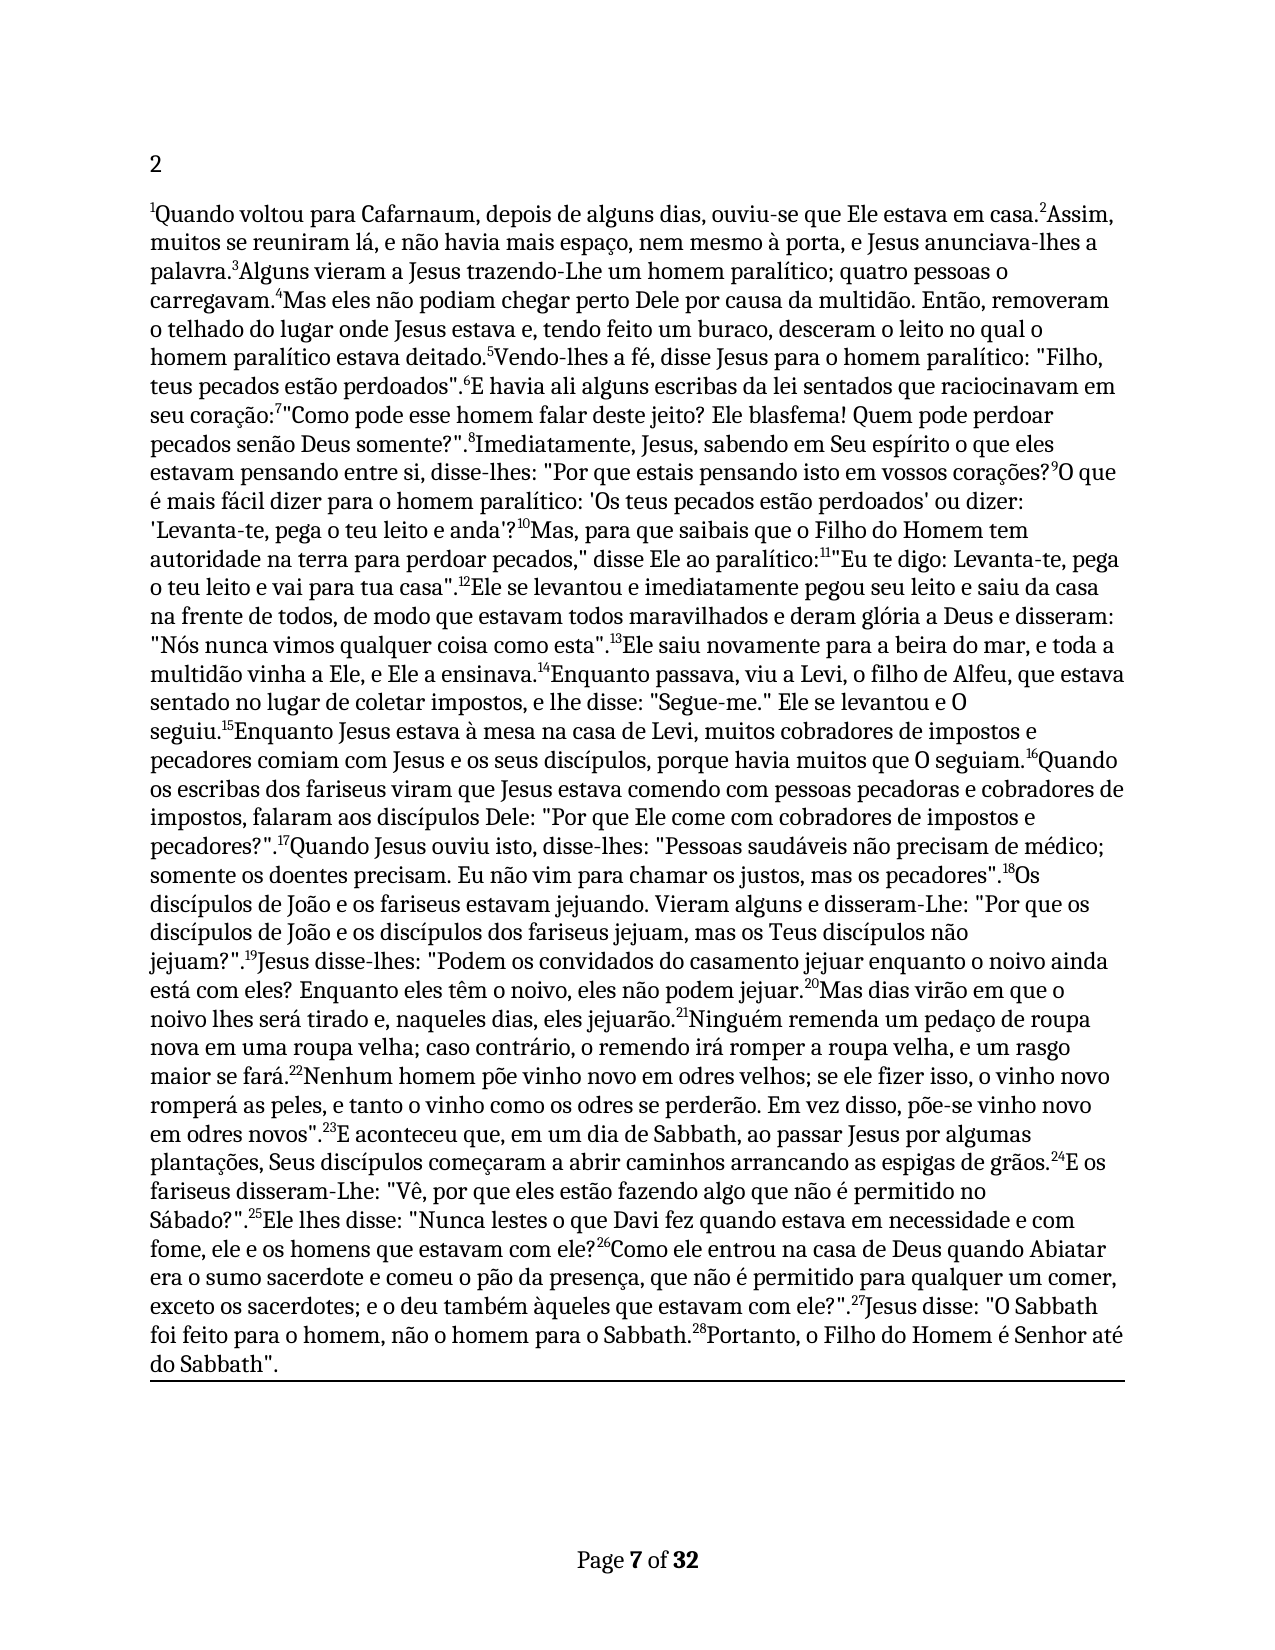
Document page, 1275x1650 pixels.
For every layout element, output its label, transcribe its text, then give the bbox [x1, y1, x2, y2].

text 2 [150, 150, 1125, 179]
text 1Quando voltou para Cafarnaum, depois de alguns dias, ouviu-se que Ele estava em casa.2Assim, muitos se reuniram lá, e não havia mais espaço, nem mesmo à porta, e Jesus anunciava-lhes a palavra.3Alguns vieram a Jesus trazendo-Lhe um homem paralítico; quatro pessoas o carregavam.4Mas eles não podiam chegar perto Dele por causa da multidão. Então, removeram o telhado do lugar onde Jesus estava e, tendo feito um buraco, desceram o leito no qual o homem paralítico estava deitado.5Vendo-lhes a fé, disse Jesus para o homem paralítico: "Filho, teus pecados estão perdoados".6E havia ali alguns escribas da lei sentados que raciocinavam em seu coração:7"Como pode esse homem falar deste jeito? Ele blasfema! Quem pode perdoar pecados senão Deus somente?".8Imediatamente, Jesus, sabendo em Seu espírito o que eles estavam pensando entre si, disse-lhes: "Por que estais pensando isto em vossos corações?9O que é mais fácil dizer para o homem paralítico: 'Os teus pecados estão perdoados' ou dizer: 'Levanta-te, pega o teu leito e anda'?10Mas, para que saibais que o Filho do Homem tem autoridade na terra para perdoar pecados," disse Ele ao paralítico:11"Eu te digo: Levanta-te, pega o teu leito e vai para tua casa".12Ele se levantou e imediatamente pegou seu leito e saiu da casa na frente de todos, de modo que estavam todos maravilhados e deram glória a Deus e disseram: "Nós nunca vimos qualquer coisa como esta".13Ele saiu novamente para a beira do mar, e toda a multidão vinha a Ele, e Ele a ensinava.14Enquanto passava, viu a Levi, o filho de Alfeu, que estava sentado no lugar de coletar impostos, e lhe disse: "Segue-me." Ele se levantou e O seguiu.15Enquanto Jesus estava à mesa na casa de Levi, muitos cobradores de impostos e pecadores comiam com Jesus e os seus discípulos, porque havia muitos que O seguiam.16Quando os escribas dos fariseus viram que Jesus estava comendo com pessoas pecadoras e cobradores de impostos, falaram aos discípulos Dele: "Por que Ele come com cobradores de impostos e pecadores?".17Quando Jesus ouviu isto, disse-lhes: "Pessoas saudáveis não precisam de médico; somente os doentes precisam. Eu não vim para chamar os justos, mas os pecadores".18Os discípulos de João e os fariseus estavam jejuando. Vieram alguns e disseram-Lhe: "Por que os discípulos de João e os discípulos dos fariseus jejuam, mas os Teus discípulos não jejuam?".19Jesus disse-lhes: "Podem os convidados do casamento jejuar enquanto o noivo ainda está com eles? Enquanto eles têm o noivo, eles não podem jejuar.20Mas dias virão em que o noivo lhes será tirado e, naqueles dias, eles jejuarão.21Ninguém remenda um pedaço de roupa nova em uma roupa velha; caso contrário, o remendo irá romper a roupa velha, e um rasgo maior se fará.22Nenhum homem põe vinho novo em odres velhos; se ele fizer isso, o vinho novo romperá as peles, e tanto o vinho como os odres se perderão. Em vez disso, põe-se vinho novo em odres novos".23E aconteceu que, em um dia de Sabbath, ao passar Jesus por algumas plantações, Seus discípulos começaram a abrir caminhos arrancando as espigas de grãos.24E os fariseus disseram-Lhe: "Vê, por que eles estão fazendo algo que não é permitido no Sábado?".25Ele lhes disse: "Nunca lestes o que Davi fez quando estava em necessidade e com fome, ele e os homens que estavam com ele?26Como ele entrou na casa de Deus quando Abiatar era o sumo sacerdote e comeu o pão da presença, que não é permitido para qualquer um comer, exceto os sacerdotes; e o deu também àqueles que estavam com ele?".27Jesus disse: "O Sabbath foi feito para o homem, não o homem para o Sabbath.28Portanto, o Filho do Homem é Senhor até do Sabbath". [150, 199, 1125, 1380]
